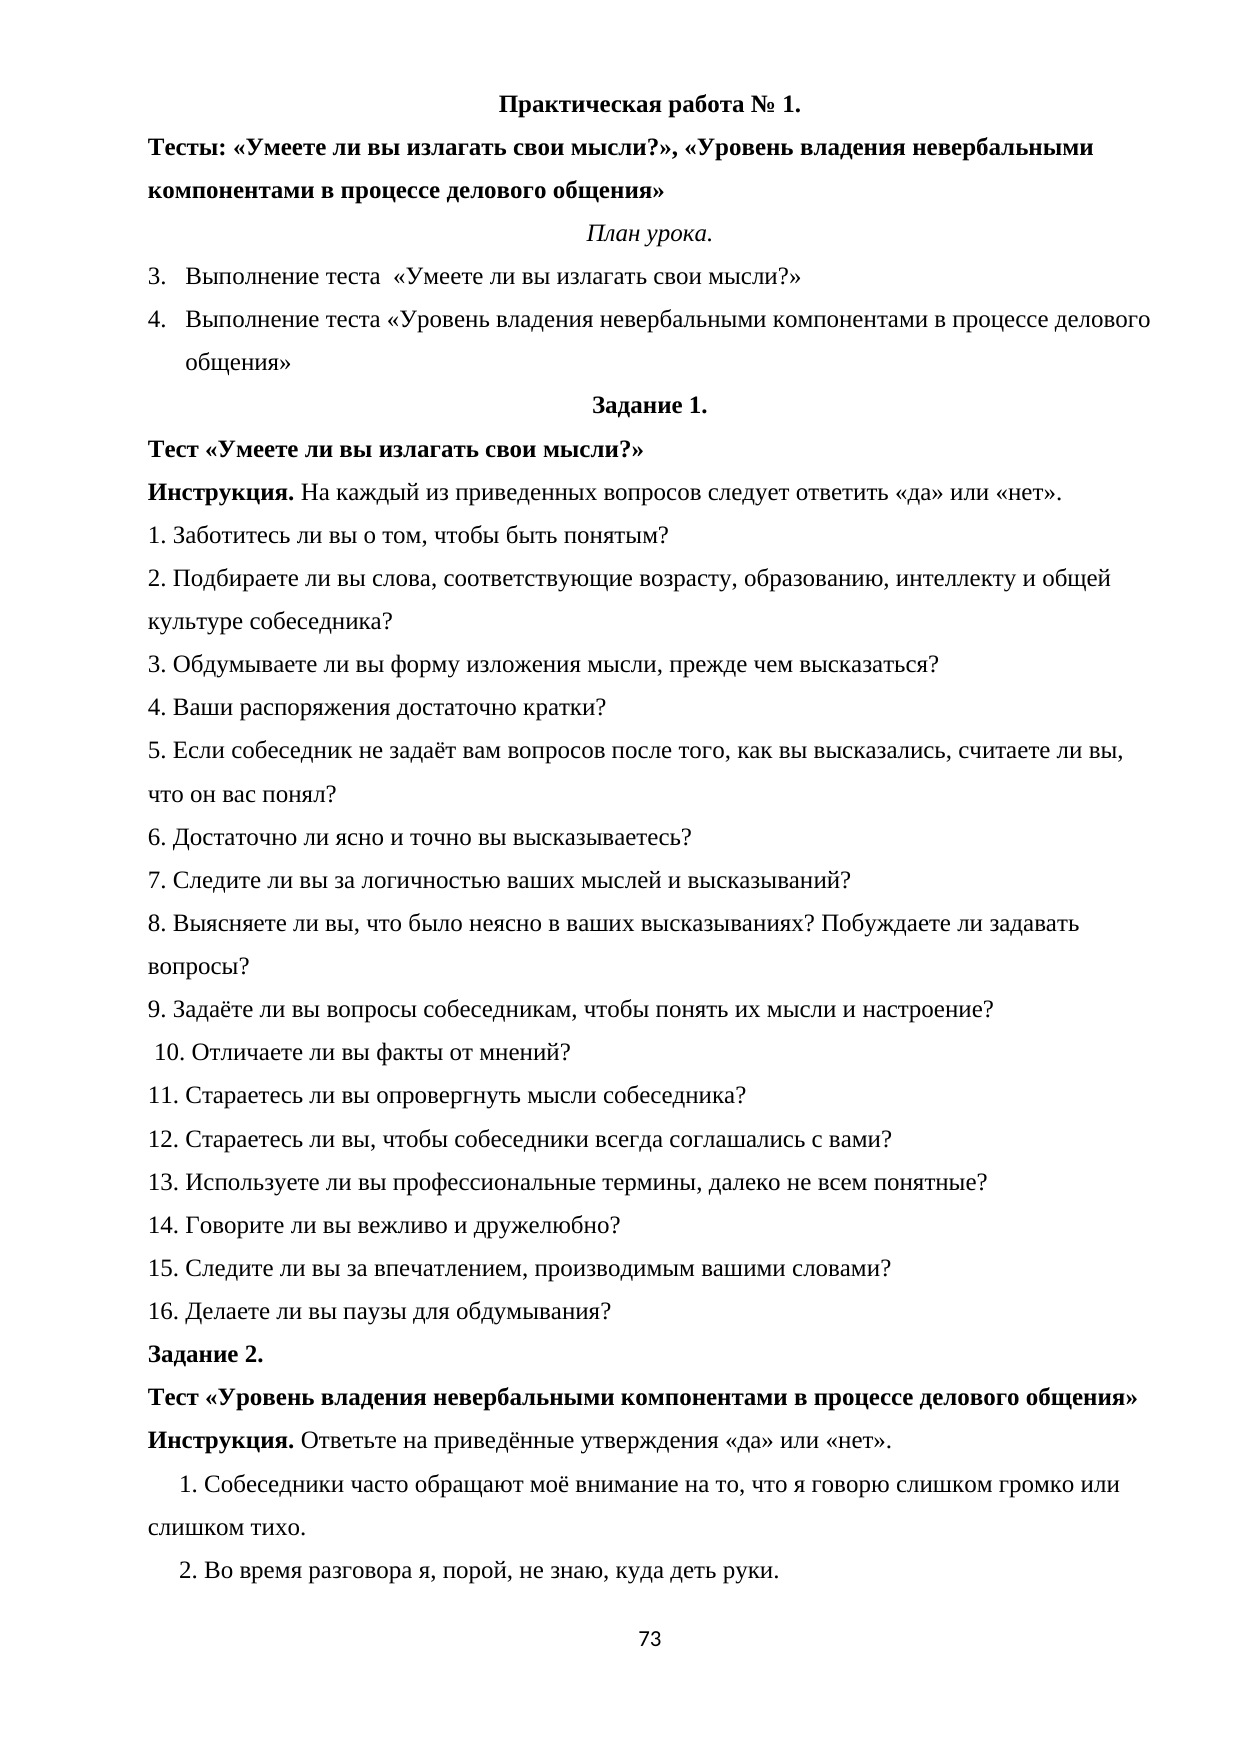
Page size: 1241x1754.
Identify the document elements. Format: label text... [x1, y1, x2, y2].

text 4. Ваши распоряжения достаточно кратки? [148, 692, 1152, 721]
text 2. Подбираете ли вы слова, соответствующие возрасту, образованию, интеллекту и общей культуре собеседника? [148, 563, 1152, 635]
text Тесты: «Умеете ли вы излагать свои мысли?», «Уровень владения невербальными компонентами в процессе делового общения» [148, 132, 1152, 204]
text Тест «Уровень владения невербальными компонентами в процессе делового общения» [148, 1382, 1152, 1411]
text 15. Следите ли вы за впечатлением, производимым вашими словами? [148, 1253, 1152, 1282]
text 8. Выясняете ли вы, что было неясно в ваших высказываниях? Побуждаете ли задавать вопросы? [148, 908, 1152, 980]
text Тест «Умеете ли вы излагать свои мысли?» [148, 434, 1152, 462]
text 2. Во время разговора я, порой, не знаю, куда деть руки. [148, 1555, 1152, 1584]
text 5. Если собеседник не задаёт вам вопросов после того, как вы высказались, считаете ли вы, что он вас понял? [148, 736, 1152, 807]
text 7. Следите ли вы за логичностью ваших мыслей и высказываний? [148, 865, 1152, 894]
text 1. Собеседники часто обращают моё внимание на то, что я говорю слишком громко или слишком тихо. [148, 1469, 1152, 1541]
text Инструкция. Ответьте на приведённые утверждения «да» или «нет». [148, 1426, 1152, 1454]
text Задание 2. [148, 1339, 1152, 1368]
text 11. Стараетесь ли вы опровергнуть мысли собеседника? [148, 1081, 1152, 1109]
text Практическая работа № 1. [148, 89, 1152, 117]
text Задание 1. [148, 391, 1152, 419]
text 1. Заботитесь ли вы о том, чтобы быть понятым? [148, 520, 1152, 549]
text 13. Используете ли вы профессиональные термины, далеко не всем понятные? [148, 1167, 1152, 1196]
text 6. Достаточно ли ясно и точно вы высказываетесь? [148, 822, 1152, 851]
text 10. Отличаете ли вы факты от мнений? [148, 1037, 1152, 1066]
text План урока. [148, 218, 1152, 247]
text Инструкция. На каждый из приведенных вопросов следует ответить «да» или «нет». [148, 477, 1152, 506]
text 14. Говорите ли вы вежливо и дружелюбно? [148, 1210, 1152, 1239]
text 3. Обдумываете ли вы форму изложения мысли, прежде чем высказаться? [148, 649, 1152, 678]
list Выполнение теста «Уровень владения невербальными компонентами в процессе делового общения» [148, 304, 1152, 376]
text 16. Делаете ли вы паузы для обдумывания? [148, 1296, 1152, 1325]
text 12. Стараетесь ли вы, чтобы собеседники всегда соглашались с вами? [148, 1124, 1152, 1152]
text 9. Задаёте ли вы вопросы собеседникам, чтобы понять их мысли и настроение? [148, 994, 1152, 1023]
list Выполнение теста «Умеете ли вы излагать свои мысли?» [148, 261, 1152, 290]
